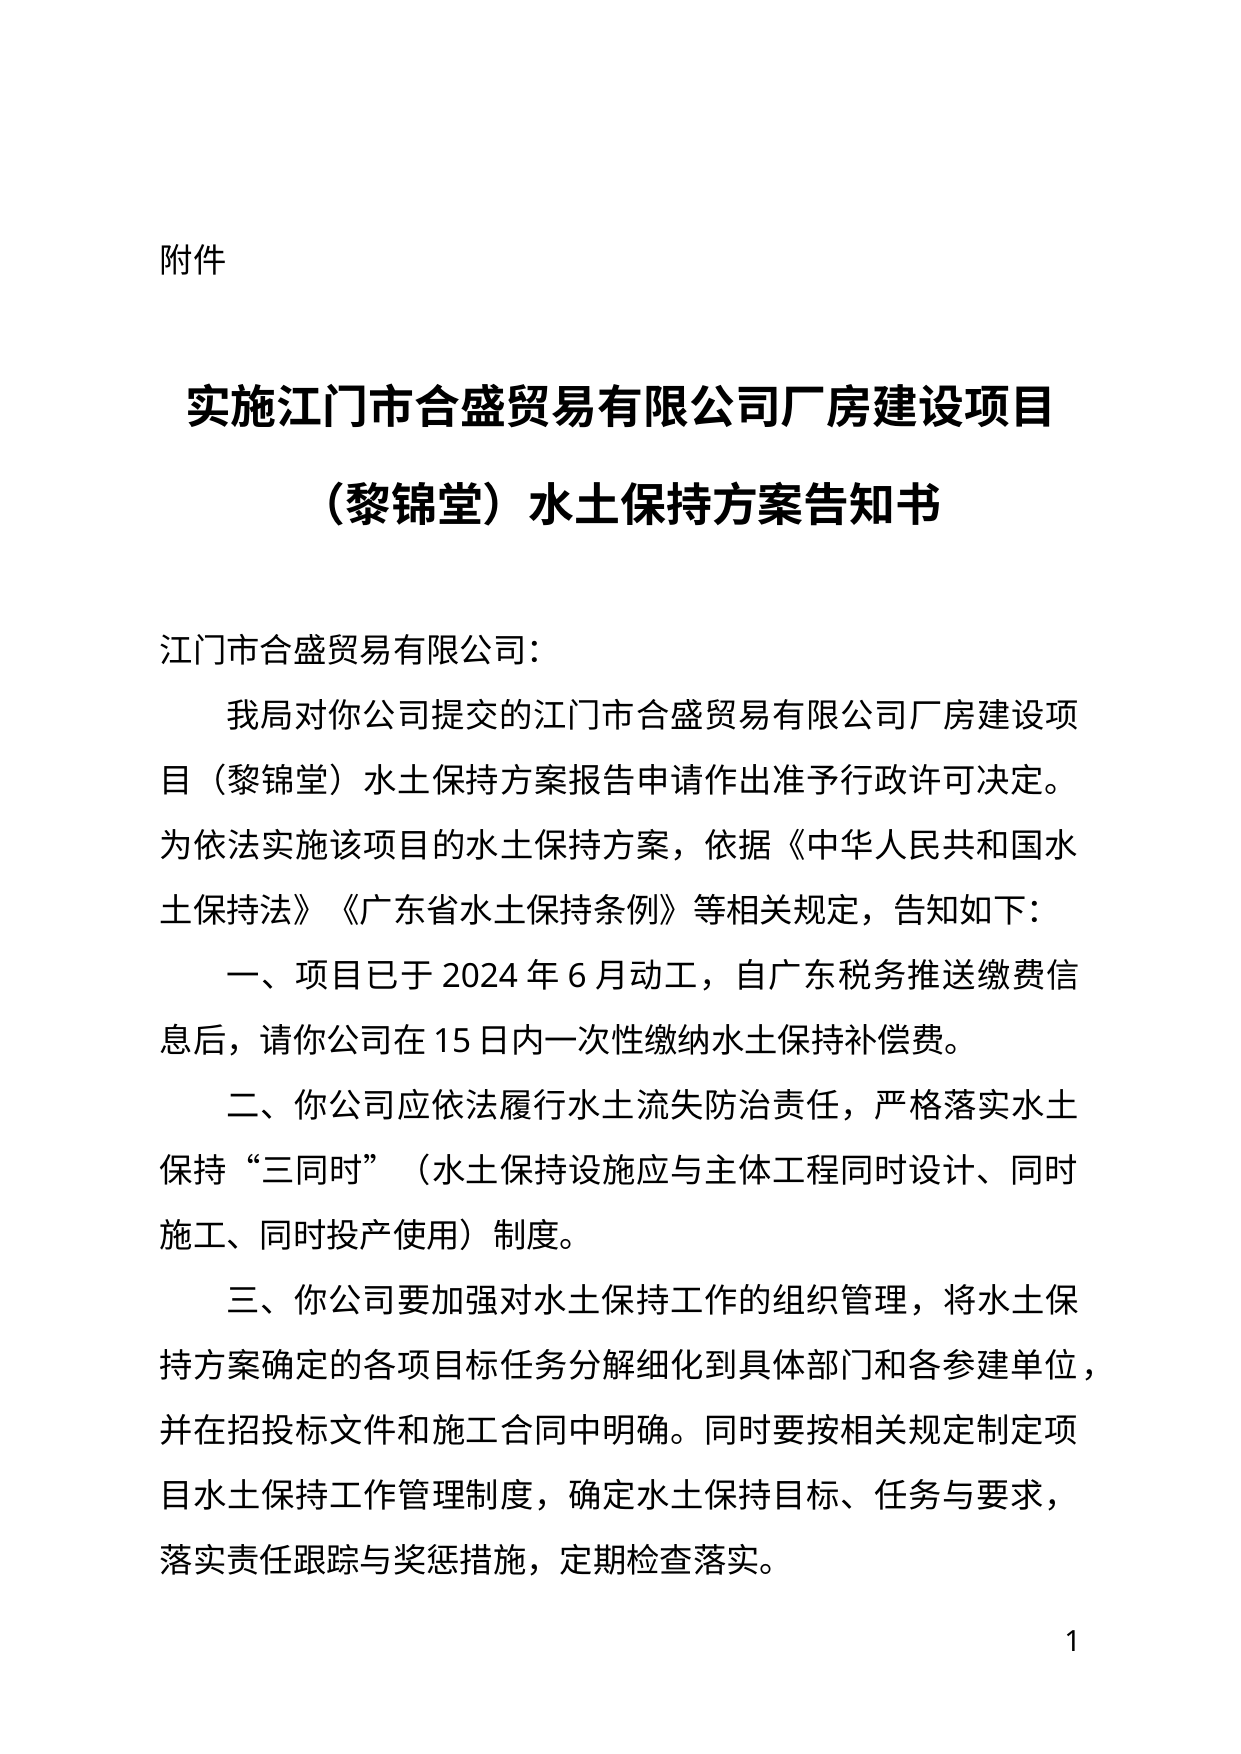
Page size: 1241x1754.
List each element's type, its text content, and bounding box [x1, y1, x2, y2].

text 一、项目已于2024年6月动工，自广东税务推送缴费信息后，请你公司在15日内一次性缴纳水土保持补偿费。 [159, 940, 1081, 1070]
text 我局对你公司提交的江门市合盛贸易有限公司厂房建设项目（黎锦堂）水土保持方案报告申请作出准予行政许可决定。为依法实施该项目的水土保持方案，依据《中华人民共和国水土保持法》《广东省水土保持条例》等相关规定，告知如下： [159, 680, 1081, 940]
text 二、你公司应依法履行水土流失防治责任，严格落实水土保持“三同时”（水土保持设施应与主体工程同时设计、同时施工、同时投产使用）制度。 [159, 1070, 1081, 1265]
text 附件 [159, 225, 1081, 290]
text 三、你公司要加强对水土保持工作的组织管理，将水土保持方案确定的各项目标任务分解细化到具体部门和各参建单位，并在招投标文件和施工合同中明确。同时要按相关规定制定项目水土保持工作管理制度，确定水土保持目标、任务与要求，落实责任跟踪与奖惩措施，定期检查落实。 [159, 1265, 1081, 1590]
text 江门市合盛贸易有限公司： [159, 615, 1081, 680]
text 实施江门市合盛贸易有限公司厂房建设项目（黎锦堂）水土保持方案告知书 [159, 355, 1081, 550]
